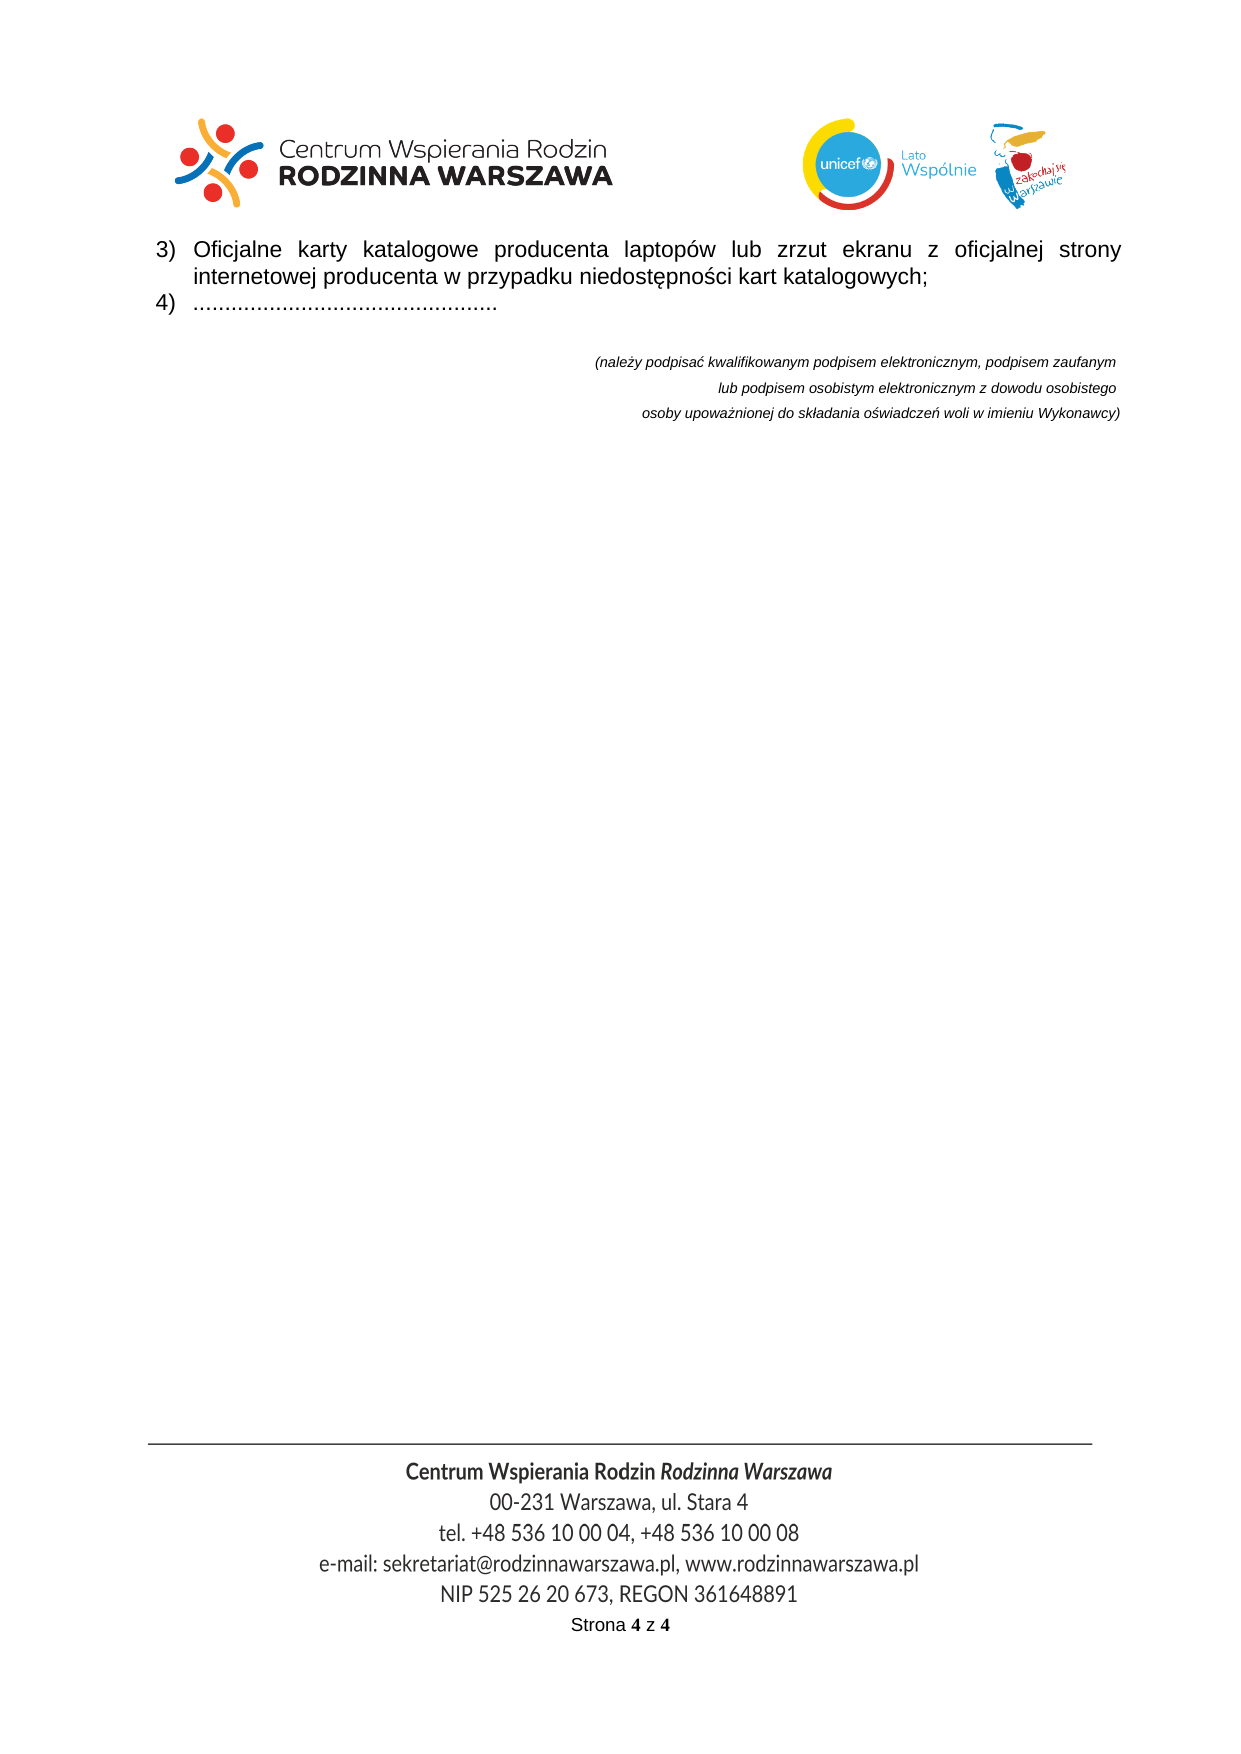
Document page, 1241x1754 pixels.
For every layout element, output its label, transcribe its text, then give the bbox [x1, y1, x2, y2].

list Oficjalne karty katalogowe producenta laptopów lub zrzut ekranu z oficjalnej strony internetowej producenta w przypadku niedostępności kart katalogowych; [156, 236, 1122, 289]
list ................................................ [155, 289, 1122, 315]
picture [174, 118, 1066, 210]
picture [147, 1443, 1093, 1606]
text (należy podpisać kwalifikowanym podpisem elektronicznym, podpisem zaufanym lub podpisem osobistym elektronicznym z dowodu osobistego osoby upoważnionej do składania oświadczeń woli w imieniu Wykonawcy) [193, 354, 1122, 421]
